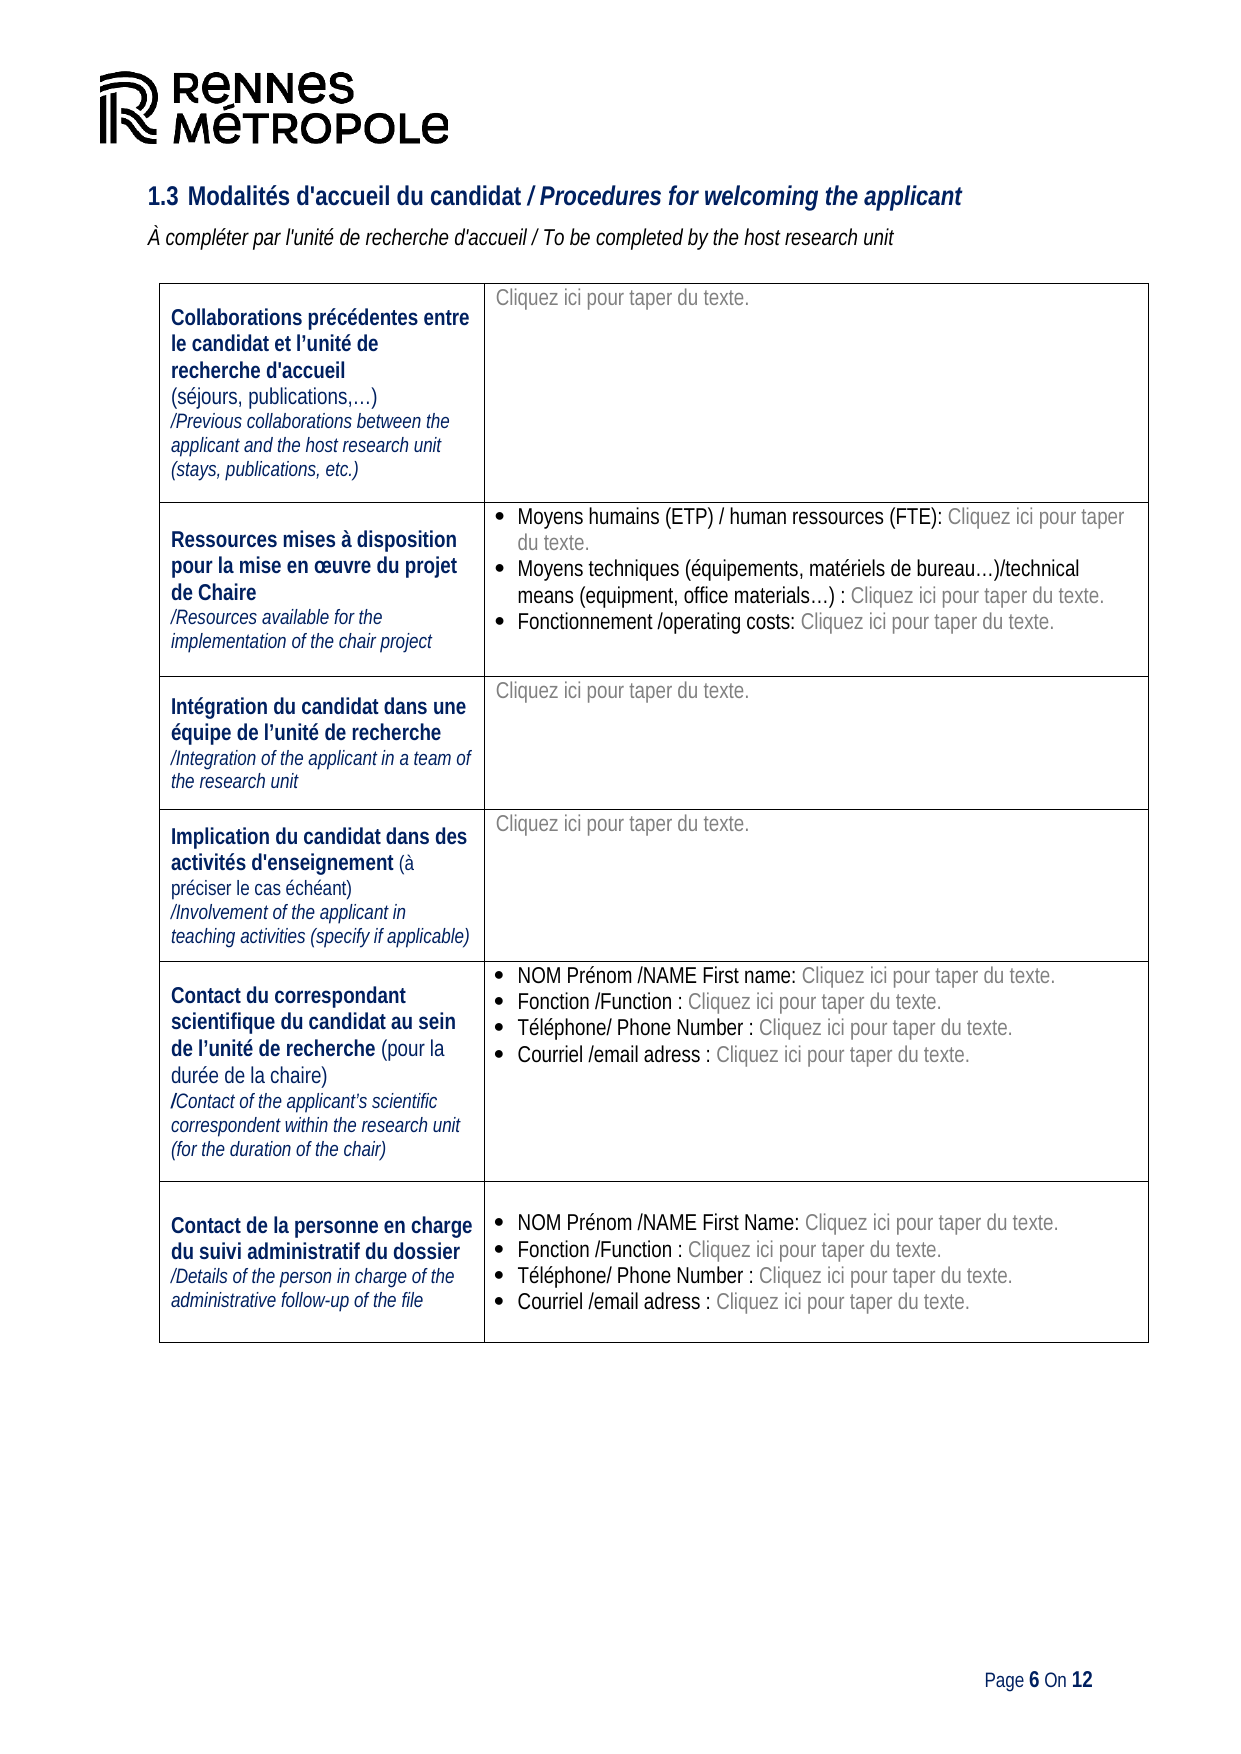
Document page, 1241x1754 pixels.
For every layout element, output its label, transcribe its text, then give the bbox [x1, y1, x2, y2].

table_cell Moyens humains (ETP) / human ressources (FTE): Moyens techniques (équipements, matériels de bureau…)/technical means (equipment, office materials…) : Fonctionnement /operating costs: [485, 503, 1148, 676]
subtitle Modalités d'accueil du candidat / Procedures for welcoming the applicant [148, 180, 1092, 211]
table_header Collaborations précédentes entre le candidat et l’unité de recherche d'accueil (séjours, publications,…) /Previous collaborations between the applicant and the host research unit (stays, publications, etc.) [160, 284, 484, 502]
picture [100, 71, 448, 144]
table_cell Implication du candidat dans des activités d'enseignement (à préciser le cas échéant) /Involvement of the applicant in teaching activities (specify if applicable) [160, 810, 484, 961]
table_cell Cliquez ici pour taper du texte. [485, 677, 1148, 809]
table_header Cliquez ici pour taper du texte. [485, 284, 1148, 502]
text À compléter par l'unité de recherche d'accueil / To be completed by the host research unit [148, 223, 1092, 250]
table_cell Contact de la personne en charge du suivi administratif du dossier /Details of the person in charge of the administrative follow-up of the file [160, 1182, 484, 1342]
table_cell Contact du correspondant scientifique du candidat au sein de l’unité de recherche (pour la durée de la chaire) /Contact of the applicant’s scientific correspondent within the research unit (for the duration of the chair) [160, 962, 484, 1181]
table_cell Cliquez ici pour taper du texte. [485, 810, 1148, 961]
table_cell Ressources mises à disposition pour la mise en œuvre du projet de Chaire /Resources available for the implementation of the chair project [160, 503, 484, 676]
table_cell Intégration du candidat dans une équipe de l’unité de recherche /Integration of the applicant in a team of the research unit [160, 677, 484, 809]
table_cell NOM Prénom /NAME First Name: Fonction /Function : Téléphone/ Phone Number : Courriel /email adress : [485, 1182, 1148, 1342]
table_cell NOM Prénom /NAME First name: Fonction /Function : Téléphone/ Phone Number : Courriel /email adress : [485, 962, 1148, 1181]
